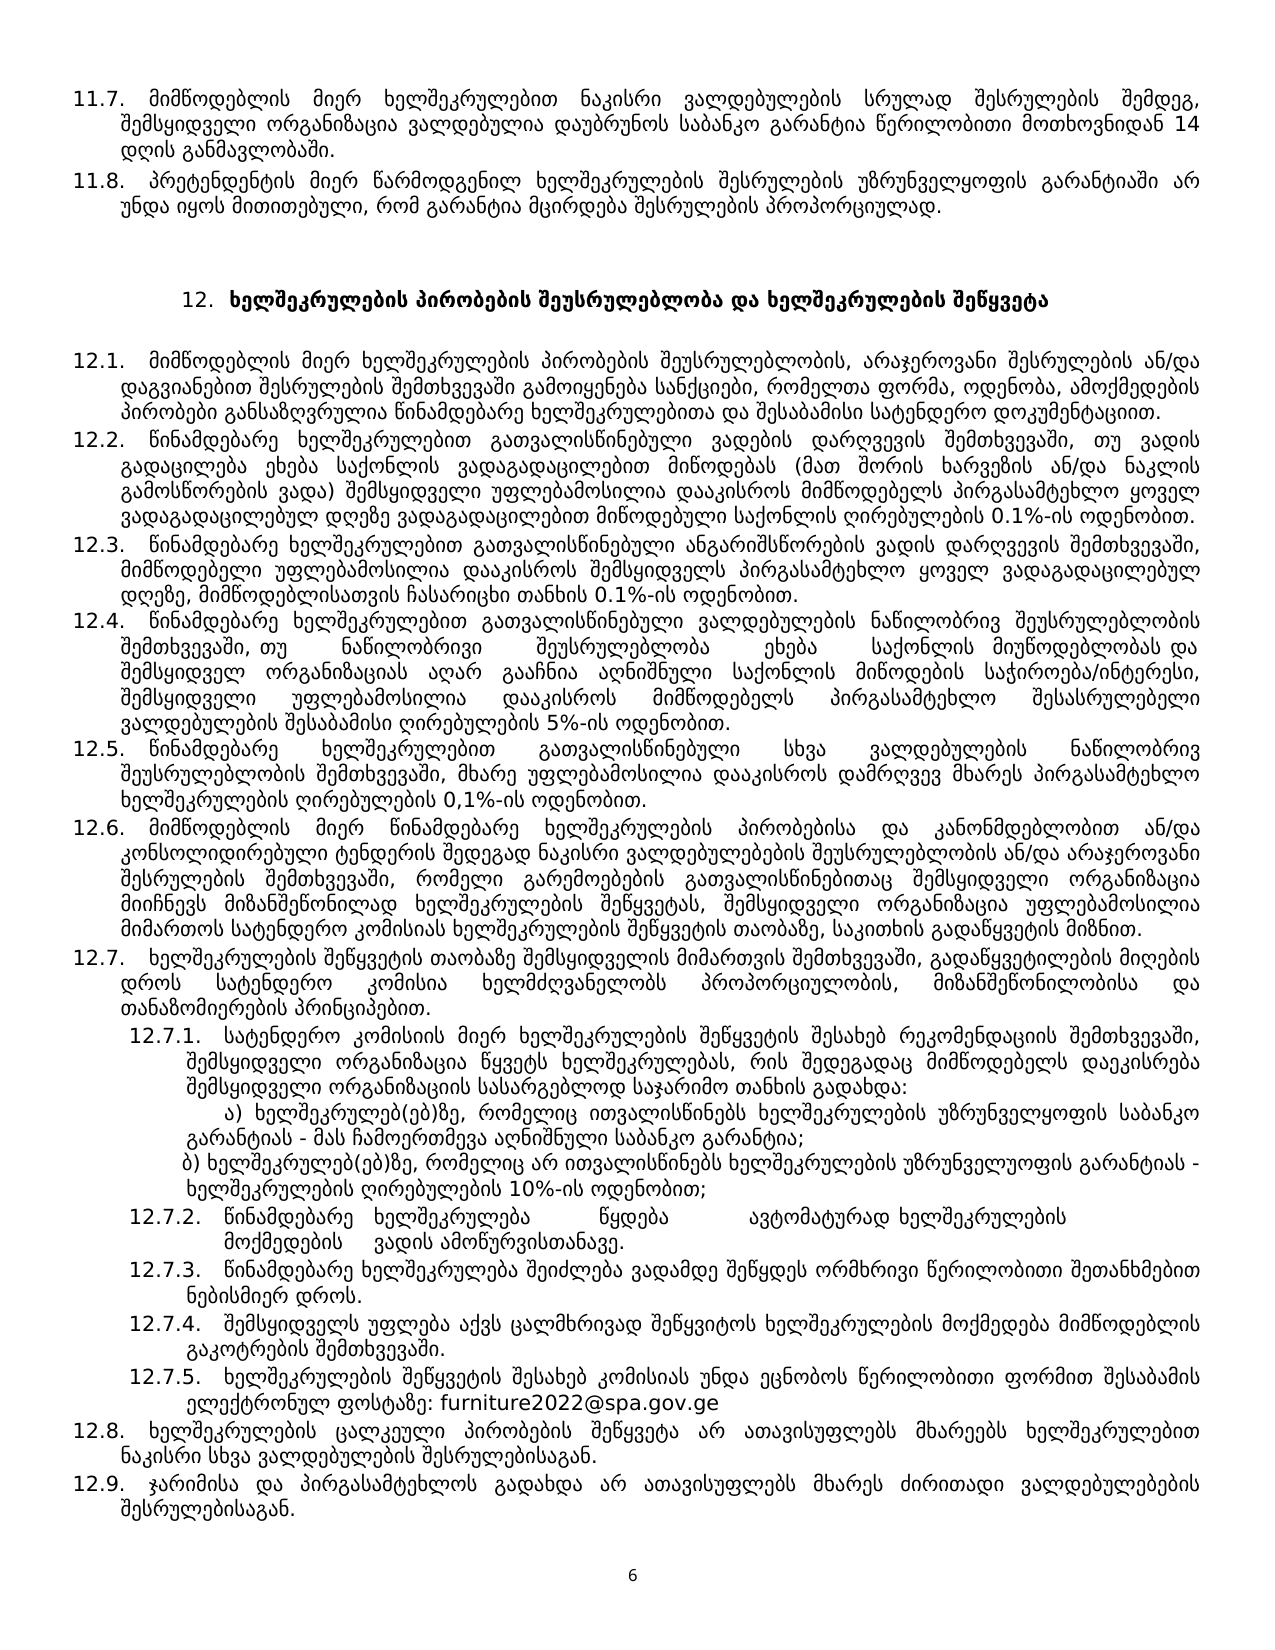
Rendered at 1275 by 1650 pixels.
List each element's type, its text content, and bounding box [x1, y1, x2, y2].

text ა) ხელშეკრულებ(ებ)ზე, რომელიც ითვალისწინებს ხელშეკრულების უზრუნველყოფის საბანკო გარანტიას - მას ჩამოერთმევა აღნიშნული საბანკო გარანტია; [129, 1101, 1201, 1150]
list წინამდებარე ხელშეკრულებით გათვალისწინებული ანგარიშსწორების ვადის დარღვევის შემთხვევაში, მიმწოდებელი უფლებამოსილია დააკისროს შემსყიდველს პირგასამტეხლო ყოველ ვადაგადაცილებულ დღეზე, მიმწოდებლისათვის ჩასარიცხი თანხის 0.1%-ის ოდენობით. [72, 533, 1201, 608]
list მიმწოდებლის მიერ ხელშეკრულებით ნაკისრი ვალდებულების სრულად შესრულების შემდეგ, შემსყიდველი ორგანიზაცია ვალდებულია დაუბრუნოს საბანკო გარანტია წერილობითი მოთხოვნიდან 14 დღის განმავლობაში. [72, 87, 1201, 162]
list პრეტენდენტის მიერ წარმოდგენილ ხელშეკრულების შესრულების უზრუნველყოფის გარანტიაში არ უნდა იყოს მითითებული, რომ გარანტია მცირდება შესრულების პროპორციულად. [72, 169, 1201, 218]
list შემსყიდველს უფლება აქვს ცალმხრივად შეწყვიტოს ხელშეკრულების მოქმედება მიმწოდებლის გაკოტრების შემთხვევაში. [129, 1312, 1201, 1361]
list წინამდებარე ხელშეკრულებით გათვალისწინებული სხვა ვალდებულების ნაწილობრივ შეუსრულებლობის შემთხვევაში, მხარე უფლებამოსილია დააკისროს დამრღვევ მხარეს პირგასამტეხლო ხელშეკრულების ღირებულების 0,1%-ის ოდენობით. [72, 737, 1201, 812]
list მიმწოდებლის მიერ წინამდებარე ხელშეკრულების პირობებისა და კანონმდებლობით ან/და კონსოლიდირებული ტენდერის შედეგად ნაკისრი ვალდებულებების შეუსრულებლობის ან/და არაჯეროვანი შესრულების შემთხვევაში, რომელი გარემოებების გათვალისწინებითაც შემსყიდველი ორგანიზაცია მიიჩნევს მიზანშეწონილად ხელშეკრულების შეწყვეტას, შემსყიდველი ორგანიზაცია უფლებამოსილია მიმართოს სატენდერო კომისიას ხელშეკრულების შეწყვეტის თაობაზე, საკითხის გადაწყვეტის მიზნით. [72, 816, 1201, 942]
list წინამდებარე ხელშეკრულება წყდება ავტომატურად ხელშეკრულების მოქმედების ვადის ამოწურვისთანავე. [129, 1205, 1201, 1254]
list ხელშეკრულების შეწყვეტის თაობაზე შემსყიდველის მიმართვის შემთხვევაში, გადაწყვეტილების მიღების დროს სატენდერო კომისია ხელმძღვანელობს პროპორციულობის, მიზანშეწონილობისა და თანაზომიერების პრინციპებით. [72, 946, 1201, 1021]
list ხელშეკრულების ცალკეული პირობების შეწყვეტა არ ათავისუფლებს მხარეებს ხელშეკრულებით ნაკისრი სხვა ვალდებულების შესრულებისაგან. [72, 1419, 1201, 1468]
list წინამდებარე ხელშეკრულება შეიძლება ვადამდე შეწყდეს ორმხრივი წერილობითი შეთანხმებით ნებისმიერ დროს. [129, 1258, 1201, 1308]
list წინამდებარე ხელშეკრულებით გათვალისწინებული ვალდებულების ნაწილობრივ შეუსრულებლობის შემთხვევაში, თუ ნაწილობრივი შეუსრულებლობა ეხება საქონლის მიუწოდებლობას და შემსყიდველ ორგანიზაციას აღარ გააჩნია აღნიშნული საქონლის მიწოდების საჭიროება/ინტერესი, შემსყიდველი უფლებამოსილია დააკისროს მიმწოდებელს პირგასამტეხლო შესასრულებელი ვალდებულების შესაბამისი ღირებულების 5%-ის ოდენობით. [72, 609, 1201, 735]
list მიმწოდებლის მიერ ხელშეკრულების პირობების შეუსრულებლობის, არაჯეროვანი შესრულების ან/და დაგვიანებით შესრულების შემთხვევაში გამოიყენება სანქციები, რომელთა ფორმა, ოდენობა, ამოქმედების პირობები განსაზღვრულია წინამდებარე ხელშეკრულებითა და შესაბამისი სატენდერო დოკუმენტაციით. [72, 349, 1201, 424]
text ბ) ხელშეკრულებ(ებ)ზე, რომელიც არ ითვალისწინებს ხელშეკრულების უზრუნველუოფის გარანტიას - ხელშეკრულების ღირებულების 10%-ის ოდენობით; [129, 1151, 1201, 1201]
list ხელშეკრულების შეწყვეტის შესახებ კომისიას უნდა ეცნობოს წერილობითი ფორმით შესაბამის ელექტრონულ ფოსტაზე: furniture2022@spa.gov.ge [129, 1365, 1201, 1415]
list სატენდერო კომისიის მიერ ხელშეკრულების შეწყვეტის შესახებ რეკომენდაციის შემთხვევაში, შემსყიდველი ორგანიზაცია წყვეტს ხელშეკრულებას, რის შედეგადაც მიმწოდებელს დაეკისრება შემსყიდველი ორგანიზაციის სასარგებლოდ საჯარიმო თანხის გადახდა: [129, 1024, 1201, 1099]
list ხელშეკრულების პირობების შეუსრულებლობა და ხელშეკრულების შეწყვეტა [72, 288, 1158, 312]
list ჯარიმისა და პირგასამტეხლოს გადახდა არ ათავისუფლებს მხარეს ძირითადი ვალდებულებების შესრულებისაგან. [72, 1472, 1201, 1522]
list წინამდებარე ხელშეკრულებით გათვალისწინებული ვადების დარღვევის შემთხვევაში, თუ ვადის გადაცილება ეხება საქონლის ვადაგადაცილებით მიწოდებას (მათ შორის ხარვეზის ან/და ნაკლის გამოსწორების ვადა) შემსყიდველი უფლებამოსილია დააკისროს მიმწოდებელს პირგასამტეხლო ყოველ ვადაგადაცილებულ დღეზე ვადაგადაცილებით მიწოდებული საქონლის ღირებულების 0.1%-ის ოდენობით. [72, 428, 1201, 529]
